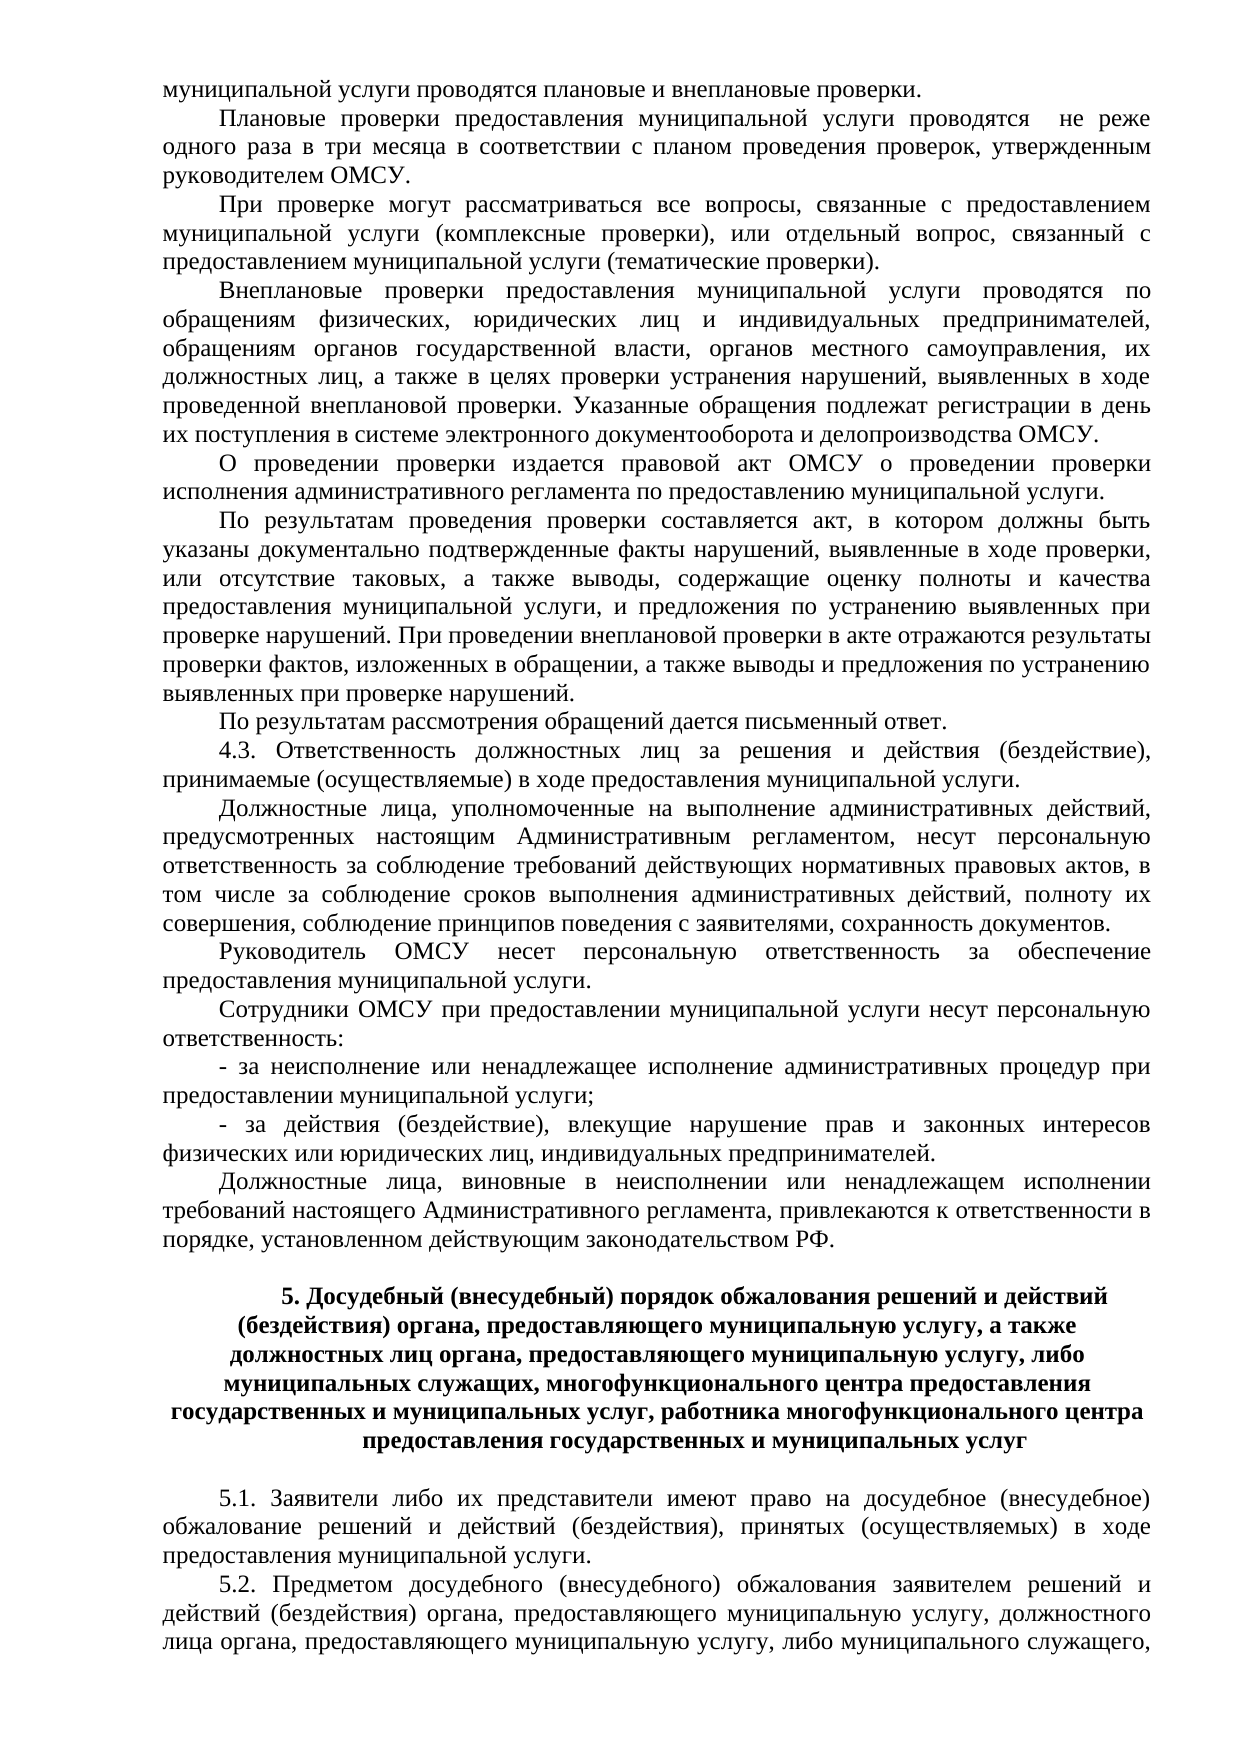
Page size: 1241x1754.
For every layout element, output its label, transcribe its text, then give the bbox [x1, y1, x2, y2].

text Плановые проверки предоставления муниципальной услуги проводятся не реже одного раза в три месяца в соответствии с планом проведения проверок, утвержденным руководителем ОМСУ. [162, 103, 1152, 189]
text Внеплановые проверки предоставления муниципальной услуги проводятся по обращениям физических, юридических лиц и индивидуальных предпринимателей, обращениям органов государственной власти, органов местного самоуправления, их должностных лиц, а также в целях проверки устранения нарушений, выявленных в ходе проведенной внеплановой проверки. Указанные обращения подлежат регистрации в день их поступления в системе электронного документооборота и делопроизводства ОМСУ. [162, 275, 1152, 448]
text 5.1. Заявители либо их представители имеют право на досудебное (внесудебное) обжалование решений и действий (бездействия), принятых (осуществляемых) в ходе предоставления муниципальной услуги. [162, 1483, 1152, 1569]
text 5. Досудебный (внесудебный) порядок обжалования решений и действий (бездействия) органа, предоставляющего муниципальную услугу, а также должностных лиц органа, предоставляющего муниципальную услугу, либо муниципальных служащих, многофункционального центра предоставления государственных и муниципальных услуг, работника многофункционального центра [162, 1281, 1152, 1425]
text Сотрудники ОМСУ при предоставлении муниципальной услуги несут персональную ответственность: [162, 994, 1152, 1051]
text При проверке могут рассматриваться все вопросы, связанные с предоставлением муниципальной услуги (комплексные проверки), или отдельный вопрос, связанный с предоставлением муниципальной услуги (тематические проверки). [162, 189, 1152, 275]
text О проведении проверки издается правовой акт ОМСУ о проведении проверки исполнения административного регламента по предоставлению муниципальной услуги. [162, 448, 1152, 505]
text Должностные лица, уполномоченные на выполнение административных действий, предусмотренных настоящим Административным регламентом, несут персональную ответственность за соблюдение требований действующих нормативных правовых актов, в том числе за соблюдение сроков выполнения административных действий, полноту их совершения, соблюдение принципов поведения с заявителями, сохранность документов. [162, 793, 1152, 936]
text 4.3. Ответственность должностных лиц за решения и действия (бездействие), принимаемые (осуществляемые) в ходе предоставления муниципальной услуги. [162, 735, 1152, 793]
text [162, 74, 1152, 103]
text Должностные лица, виновные в неисполнении или ненадлежащем исполнении требований настоящего Административного регламента, привлекаются к ответственности в порядке, установленном действующим законодательством РФ. [162, 1166, 1152, 1253]
text - за действия (бездействие), влекущие нарушение прав и законных интересов физических или юридических лиц, индивидуальных предпринимателей. [162, 1109, 1152, 1166]
text По результатам рассмотрения обращений дается письменный ответ. [162, 706, 1152, 735]
text Руководитель ОМСУ несет персональную ответственность за обеспечение предоставления муниципальной услуги. [162, 936, 1152, 994]
text предоставления государственных и муниципальных услуг [162, 1425, 1152, 1454]
text - за неисполнение или ненадлежащее исполнение административных процедур при предоставлении муниципальной услуги; [162, 1051, 1152, 1109]
text По результатам проведения проверки составляется акт, в котором должны быть указаны документально подтвержденные факты нарушений, выявленные в ходе проверки, или отсутствие таковых, а также выводы, содержащие оценку полноты и качества предоставления муниципальной услуги, и предложения по устранению выявленных при проверке нарушений. При проведении внеплановой проверки в акте отражаются результаты проверки фактов, изложенных в обращении, а также выводы и предложения по устранению выявленных при проверке нарушений. [162, 505, 1152, 706]
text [162, 1569, 1152, 1655]
